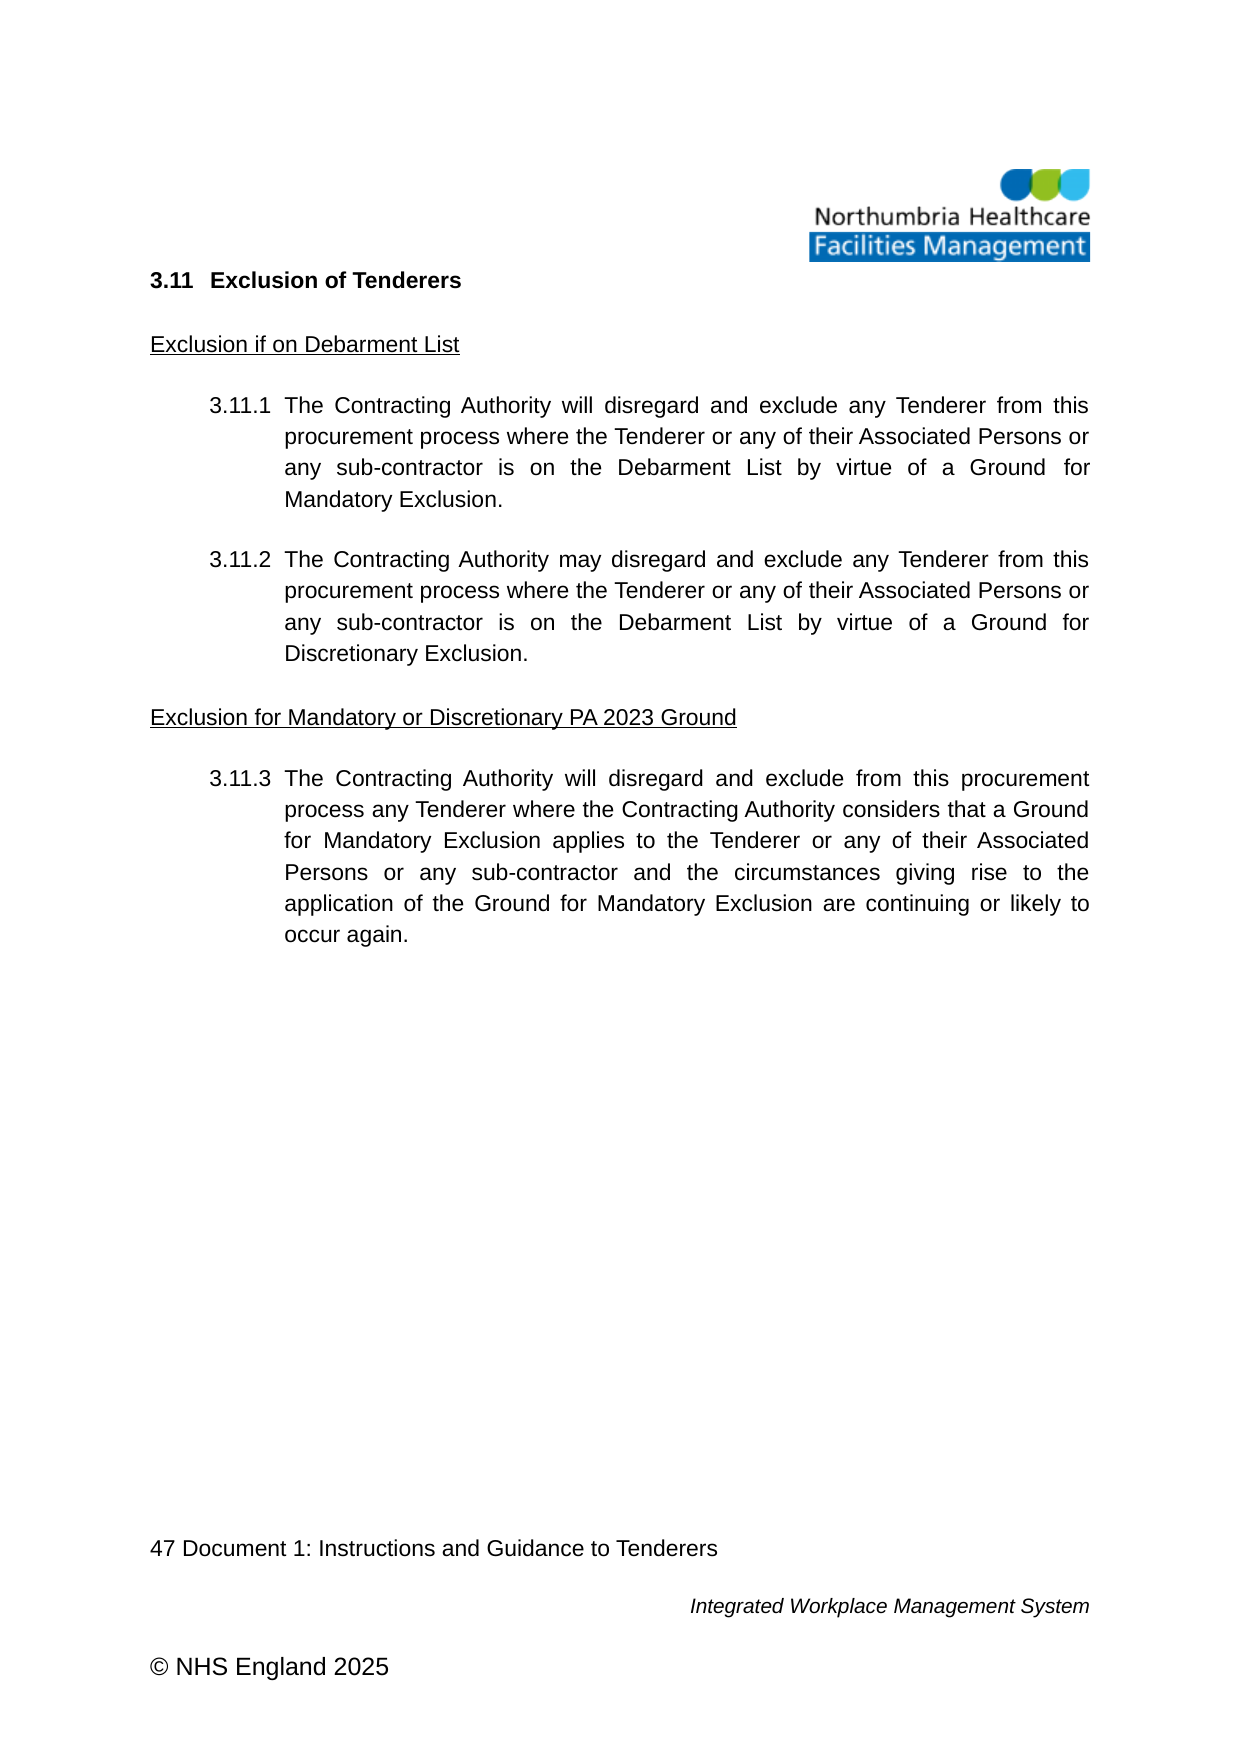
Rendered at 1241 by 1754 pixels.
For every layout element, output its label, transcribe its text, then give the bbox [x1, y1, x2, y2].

subtitle Exclusion if on Debarment List [150, 326, 1090, 358]
text Exclusion for Mandatory or Discretionary PA 2023 Ground [150, 699, 1090, 731]
subtitle The Contracting Authority will disregard and exclude from this procurement process any Tenderer where the Contracting Authority considers that a Ground for Mandatory Exclusion applies to the Tenderer or any of their Associated Persons or any sub-contractor and the circumstances giving rise to the application of the Ground for Mandatory Exclusion are continuing or likely to occur again. [209, 760, 1090, 947]
picture [809, 169, 1091, 262]
subtitle The Contracting Authority will disregard and exclude any Tenderer from this procurement process where the Tenderer or any of their Associated Persons or any sub-contractor is on the Debarment List by virtue of a Ground for Mandatory Exclusion. [209, 387, 1090, 512]
subtitle Exclusion of Tenderers [150, 262, 1090, 293]
subtitle The Contracting Authority may disregard and exclude any Tenderer from this procurement process where the Tenderer or any of their Associated Persons or any sub-contractor is on the Debarment List by virtue of a Ground for Discretionary Exclusion. [209, 541, 1090, 666]
